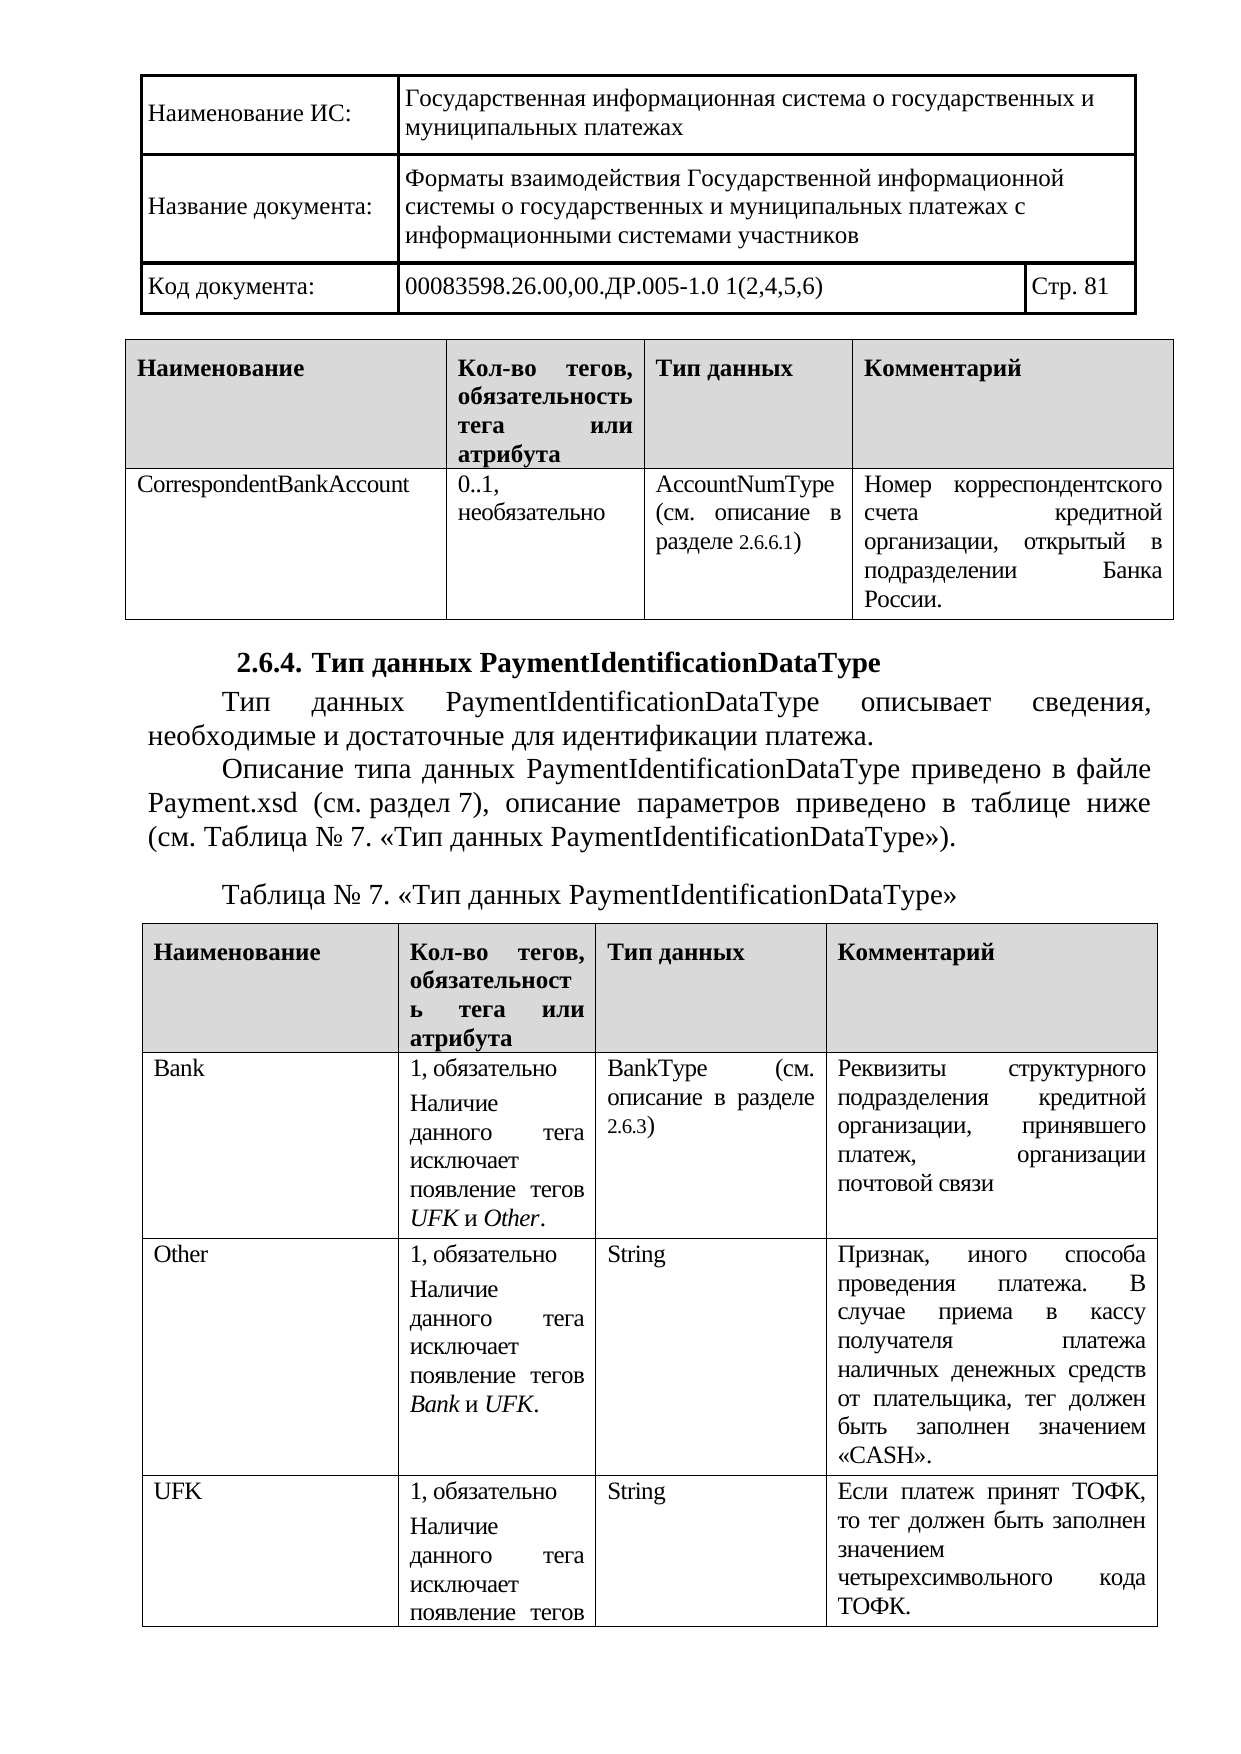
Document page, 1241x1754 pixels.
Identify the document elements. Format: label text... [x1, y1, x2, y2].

table_cell BankType (см. описание в разделе 2.6.3) [596, 1053, 826, 1238]
table_cell 0..1, необязательно [447, 469, 644, 619]
table_cell 1, обязательно Наличие данного тега исключает появление тегов UFK и Other. [399, 1053, 595, 1238]
table_header Тип данных [596, 924, 826, 1052]
table_cell Признак, иного способа проведения платежа. В случае приема в кассу получателя платежа наличных денежных средств от плательщика, тег должен быть заполнен значением «CASH». [827, 1239, 1157, 1475]
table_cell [399, 1476, 595, 1626]
table_cell Номер корреспондентского счета кредитной организации, открытый в подразделении Банка России. [853, 469, 1173, 619]
subtitle Тип данных PaymentIdentificationDataType [236, 645, 1152, 678]
table_cell Реквизиты структурного подразделения кредитной организации, принявшего платеж, организации почтовой связи [827, 1053, 1157, 1238]
table_header Кол-во тегов, обязательность тега или атрибута [399, 924, 595, 1052]
text Описание типа данных PaymentIdentificationDataType приведено в файле Payment.xsd (см. раздел 7), описание параметров приведено в таблице ниже (см. Таблица № 7. «Тип данных PaymentIdentificationDataType»). [148, 752, 1152, 852]
table_cell Bank [143, 1053, 398, 1238]
table_header Комментарий [853, 340, 1173, 468]
table_cell 1, обязательно Наличие данного тега исключает появление тегов Bank и UFK. [399, 1239, 595, 1475]
table_cell Other [143, 1239, 398, 1475]
table_cell String [596, 1239, 826, 1475]
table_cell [827, 1476, 1157, 1626]
text Таблица № 7. «Тип данных PaymentIdentificationDataType» [148, 877, 1152, 911]
table_cell UFK [143, 1476, 398, 1626]
table_header Наименование [126, 340, 446, 468]
table_cell CorrespondentBankAccount [126, 469, 446, 619]
table_header Наименование [143, 924, 398, 1052]
table_cell AccountNumType (см. описание в разделе 2.6.6.1) [645, 469, 852, 619]
table_header Кол-во тегов, обязательность тега или атрибута [447, 340, 644, 468]
text Тип данных PaymentIdentificationDataType описывает сведения, необходимые и достаточные для идентификации платежа. [148, 684, 1152, 752]
table_header Комментарий [827, 924, 1157, 1052]
table_cell String [596, 1476, 826, 1626]
table_header Тип данных [645, 340, 852, 468]
